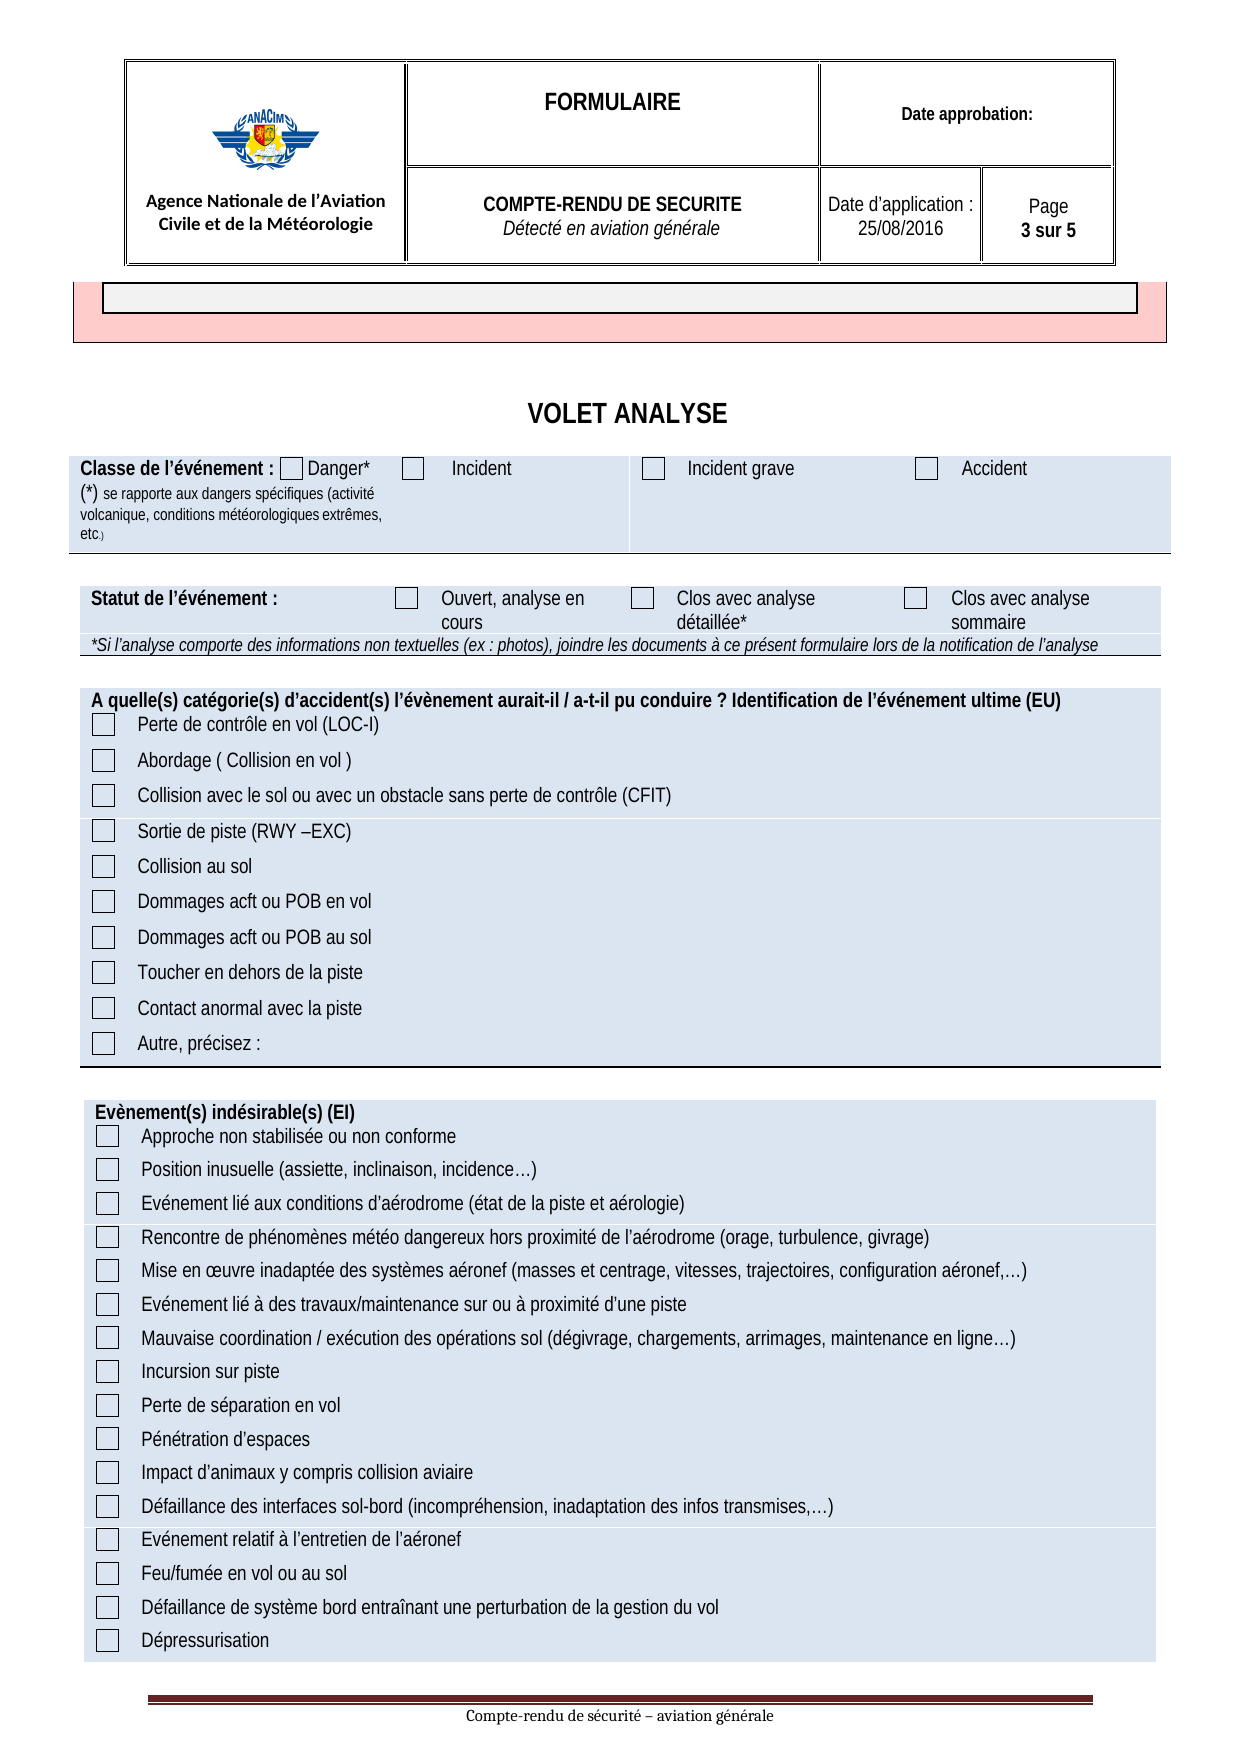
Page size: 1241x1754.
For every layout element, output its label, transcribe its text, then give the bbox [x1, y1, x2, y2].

table_header A quelle(s) catégorie(s) d’accident(s) l’évènement aurait-il / a-t-il pu conduire ? Identification de l’événement ultime (EU) [80, 688, 1161, 712]
table_cell Contact anormal avec la piste [126, 996, 1161, 1031]
table_cell [84, 1225, 130, 1258]
table_cell Défaillance des interfaces sol-bord (incompréhension, inadaptation des infos transmises,…) [130, 1494, 1156, 1527]
table_cell [84, 1426, 130, 1460]
table_cell [80, 748, 126, 783]
table_header Incident [440, 456, 629, 552]
table_cell [80, 854, 126, 889]
table_cell [84, 1124, 130, 1157]
table_header Evènement(s) indésirable(s) (EI) [84, 1100, 1156, 1124]
table_cell [80, 960, 126, 996]
table_cell Collision avec le sol ou avec un obstacle sans perte de contrôle (CFIT) [126, 783, 1161, 818]
table_header [903, 456, 950, 552]
table_cell Autre, précisez : [126, 1031, 1161, 1066]
table_header Clos avec analyse détaillée* [665, 586, 892, 633]
table_cell Toucher en dehors de la piste [126, 960, 1161, 996]
table_cell Approche non stabilisée ou non conforme [130, 1124, 1156, 1157]
table_cell Position inusuelle (assiette, inclinaison, incidence…) [130, 1157, 1156, 1191]
table_cell [84, 1191, 130, 1224]
table_cell [80, 925, 126, 960]
table_header Classe de l’événement : Danger* (*) se rapporte aux dangers spécifiques (activité volcanique, conditions météorologiques extrêmes, etc.) [69, 456, 394, 552]
table_cell [80, 996, 126, 1031]
text VOLET ANALYSE [148, 396, 1107, 429]
table_header [619, 586, 665, 633]
table_cell Perte de contrôle en vol (LOC-I) [126, 712, 1161, 748]
table_cell [1107, 312, 1166, 342]
table_cell Dépressurisation [130, 1628, 1156, 1662]
table_header Clos avec analyse sommaire [940, 586, 1161, 633]
table_header [892, 586, 940, 633]
table_cell [80, 783, 126, 818]
table_cell Incursion sur piste [130, 1359, 1156, 1393]
table_cell [84, 1359, 130, 1393]
table_cell [133, 314, 1107, 342]
table_header [383, 586, 430, 633]
table_cell [84, 1292, 130, 1326]
picture [209, 87, 322, 190]
table_cell Feu/fumée en vol ou au sol [130, 1561, 1156, 1595]
table_header Ouvert, analyse en cours [430, 586, 619, 633]
table_cell [84, 1561, 130, 1595]
table_cell [74, 312, 133, 342]
table_cell Evénement relatif à l’entretien de l’aéronef [130, 1528, 1156, 1561]
table_header [394, 456, 440, 552]
table_cell Mise en œuvre inadaptée des systèmes aéronef (masses et centrage, vitesses, trajectoires, configuration aéronef,…) [130, 1258, 1156, 1292]
table_cell [80, 889, 126, 925]
table_header Statut de l’événement : [80, 586, 383, 633]
table_cell Collision au sol [126, 854, 1161, 889]
table_header Accident [950, 456, 1171, 552]
table_cell [80, 819, 126, 854]
table_cell [84, 1393, 130, 1426]
table_cell Mauvaise coordination / exécution des opérations sol (dégivrage, chargements, arrimages, maintenance en ligne…) [130, 1326, 1156, 1359]
table_cell [84, 1528, 130, 1561]
table_cell Evénement lié aux conditions d’aérodrome (état de la piste et aérologie) [130, 1191, 1156, 1224]
table_cell Sortie de piste (RWY –EXC) [126, 819, 1161, 854]
table_cell [74, 282, 102, 312]
table_header Incident grave [676, 456, 903, 552]
table_cell Perte de séparation en vol [130, 1393, 1156, 1426]
table_header [630, 456, 676, 552]
table_cell [104, 284, 1136, 312]
table_cell [84, 1460, 130, 1494]
table_cell [84, 1494, 130, 1527]
table_cell [84, 1258, 130, 1292]
table_cell [1138, 282, 1166, 312]
table_cell Abordage ( Collision en vol ) [126, 748, 1161, 783]
table_cell Dommages acft ou POB en vol [126, 889, 1161, 925]
table_cell [84, 1157, 130, 1191]
table_cell Dommages acft ou POB au sol [126, 925, 1161, 960]
table_cell [84, 1326, 130, 1359]
table_cell [84, 1595, 130, 1628]
table_cell [84, 1628, 130, 1662]
table_cell Rencontre de phénomènes météo dangereux hors proximité de l’aérodrome (orage, turbulence, givrage) [130, 1225, 1156, 1258]
table_cell Evénement lié à des travaux/maintenance sur ou à proximité d’une piste [130, 1292, 1156, 1326]
table_cell Impact d’animaux y compris collision aviaire [130, 1460, 1156, 1494]
table_cell Défaillance de système bord entraînant une perturbation de la gestion du vol [130, 1595, 1156, 1628]
table_cell [80, 1031, 126, 1066]
table_cell Pénétration d’espaces [130, 1426, 1156, 1460]
table_cell [80, 712, 126, 748]
table_cell *Si l’analyse comporte des informations non textuelles (ex : photos), joindre les documents à ce présent formulaire lors de la notification de l’analyse [80, 634, 1161, 655]
